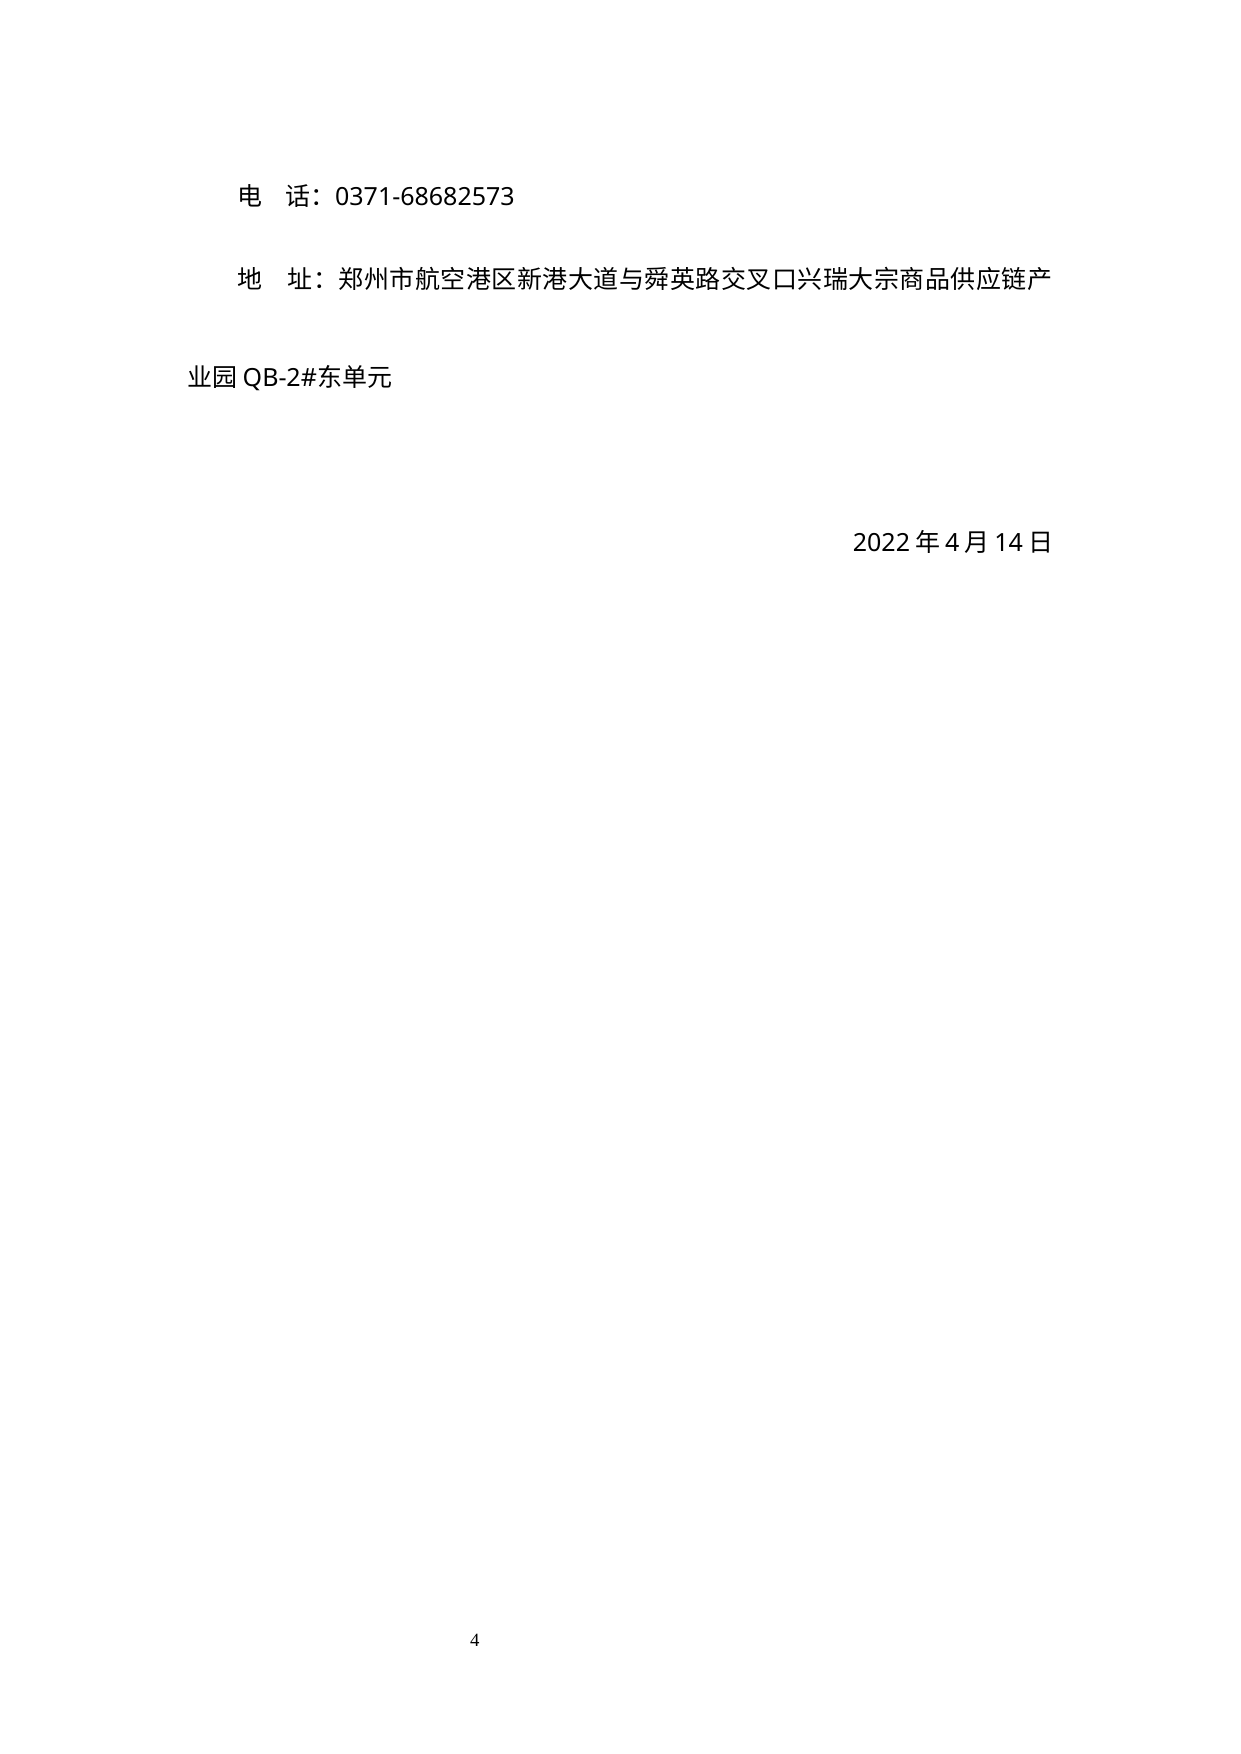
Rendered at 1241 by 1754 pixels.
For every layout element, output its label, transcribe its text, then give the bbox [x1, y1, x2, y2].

text 电 话：0371-68682573 [187, 162, 1053, 227]
text 2022年4月14日 [187, 508, 1053, 573]
text 地 址：郑州市航空港区新港大道与舜英路交叉口兴瑞大宗商品供应链产业园QB-2#东单元 [187, 245, 1053, 408]
